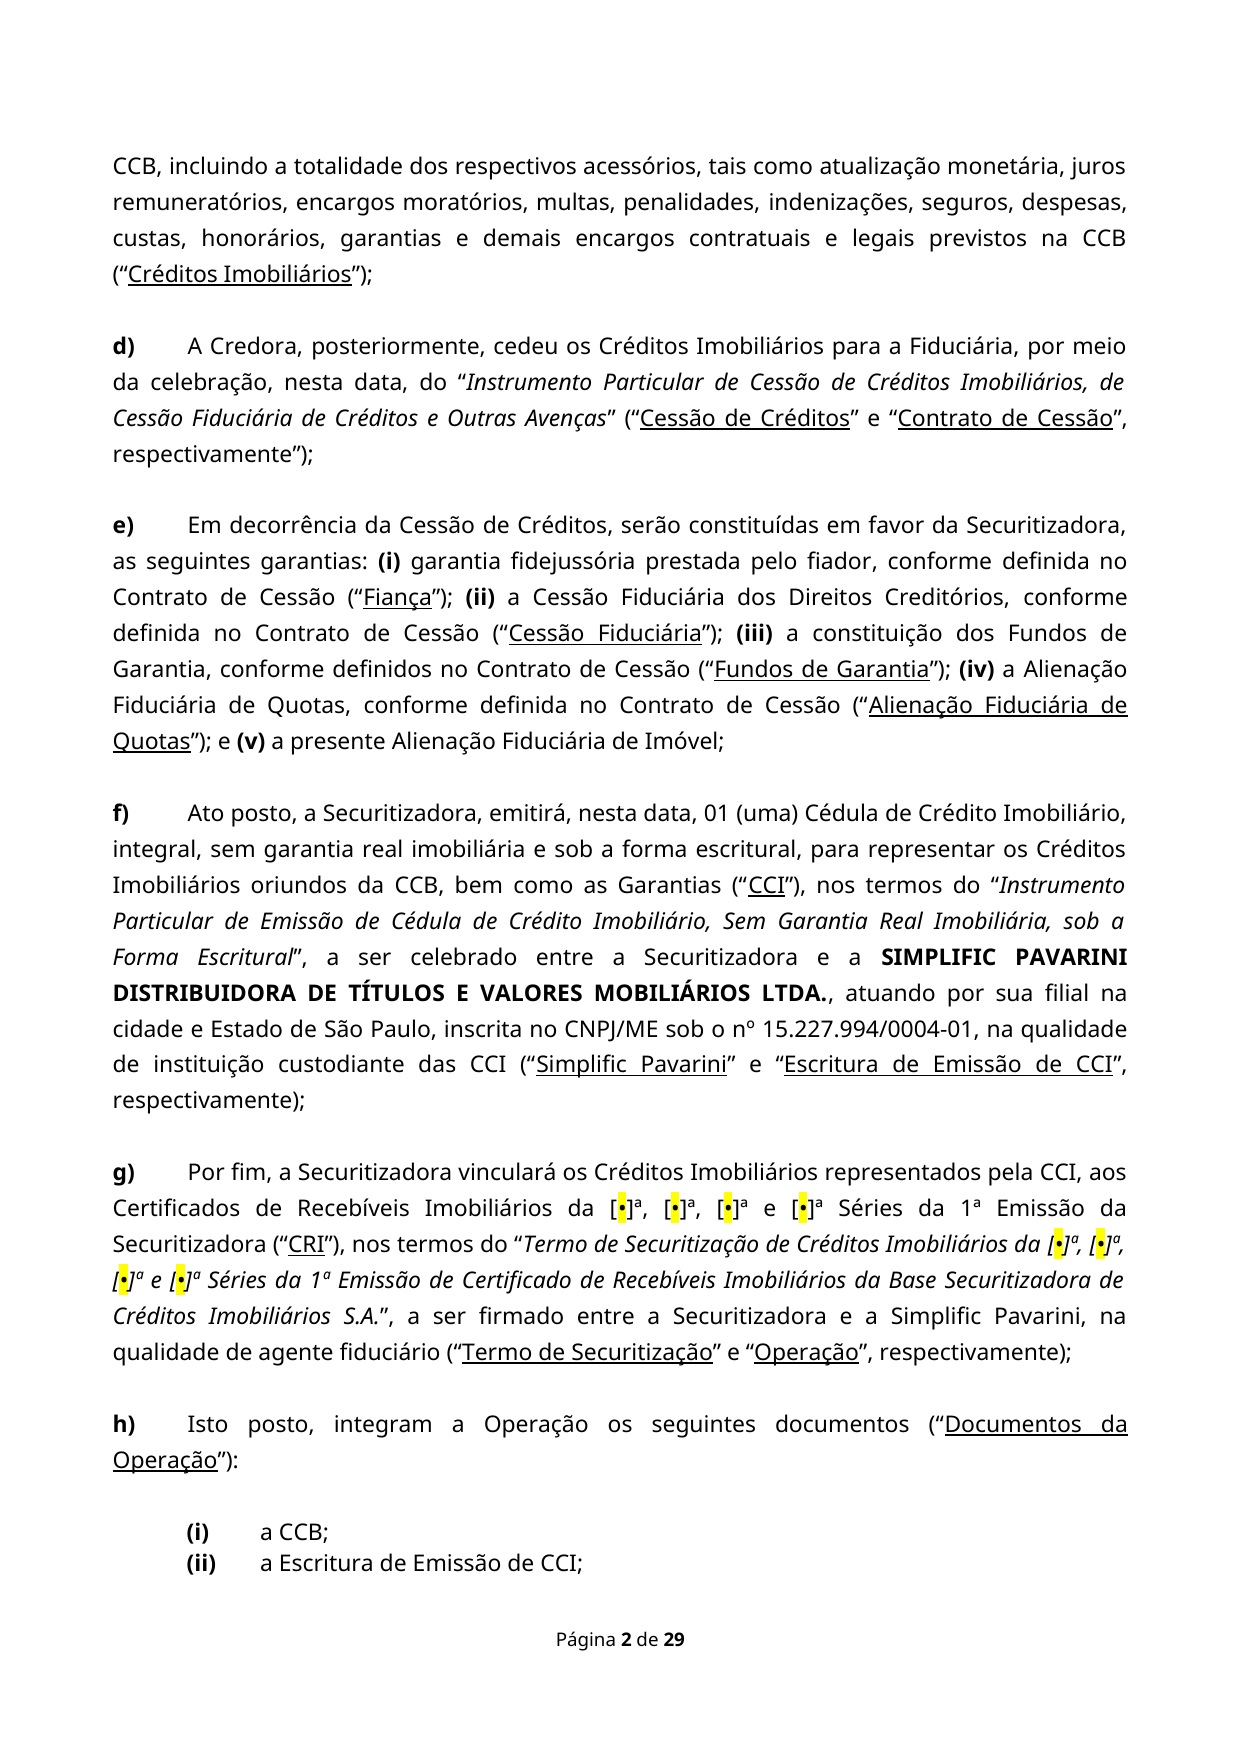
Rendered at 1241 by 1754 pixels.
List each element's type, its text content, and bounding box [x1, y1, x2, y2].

list Isto posto, integram a Operação os seguintes documentos (“Documentos da Operação”): [112, 1408, 1128, 1475]
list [112, 150, 1128, 289]
list a Escritura de Emissão de CCI; [186, 1547, 1128, 1578]
list A Credora, posteriormente, cedeu os Créditos Imobiliários para a Fiduciária, por meio da celebração, nesta data, do “Instrumento Particular de Cessão de Créditos Imobiliários, de Cessão Fiduciária de Créditos e Outras Avenças” (“Cessão de Créditos” e “Contrato de Cessão”, respectivamente”); [112, 330, 1128, 469]
list Por fim, a Securitizadora vinculará os Créditos Imobiliários representados pela CCI, aos Certificados de Recebíveis Imobiliários da [•]ª, [•]ª, [•]ª e [•]ª Séries da 1ª Emissão da Securitizadora (“CRI”), nos termos do “Termo de Securitização de Créditos Imobiliários da [•]ª, [•]ª, [•]ª e [•]ª Séries da 1ª Emissão de Certificado de Recebíveis Imobiliários da Base Securitizadora de Créditos Imobiliários S.A.”, a ser firmado entre a Securitizadora e a Simplific Pavarini, na qualidade de agente fiduciário (“Termo de Securitização” e “Operação”, respectivamente); [112, 1156, 1128, 1367]
list a CCB; [186, 1516, 1128, 1547]
list Em decorrência da Cessão de Créditos, serão constituídas em favor da Securitizadora, as seguintes garantias: (i) garantia fidejussória prestada pelo fiador, conforme definida no Contrato de Cessão (“Fiança”); (ii) a Cessão Fiduciária dos Direitos Creditórios, conforme definida no Contrato de Cessão (“Cessão Fiduciária”); (iii) a constituição dos Fundos de Garantia, conforme definidos no Contrato de Cessão (“Fundos de Garantia”); (iv) a Alienação Fiduciária de Quotas, conforme definida no Contrato de Cessão (“Alienação Fiduciária de Quotas”); e (v) a presente Alienação Fiduciária de Imóvel; [112, 509, 1128, 756]
list Ato posto, a Securitizadora, emitirá, nesta data, 01 (uma) Cédula de Crédito Imobiliário, integral, sem garantia real imobiliária e sob a forma escritural, para representar os Créditos Imobiliários oriundos da CCB, bem como as Garantias (“CCI”), nos termos do “Instrumento Particular de Emissão de Cédula de Crédito Imobiliário, Sem Garantia Real Imobiliária, sob a Forma Escritural”, a ser celebrado entre a Securitizadora e a SIMPLIFIC PAVARINI DISTRIBUIDORA DE TÍTULOS E VALORES MOBILIÁRIOS LTDA., atuando por sua filial na cidade e Estado de São Paulo, inscrita no CNPJ/ME sob o nº 15.227.994/0004-01, na qualidade de instituição custodiante das CCI (“Simplific Pavarini” e “Escritura de Emissão de CCI”, respectivamente); [112, 797, 1128, 1116]
